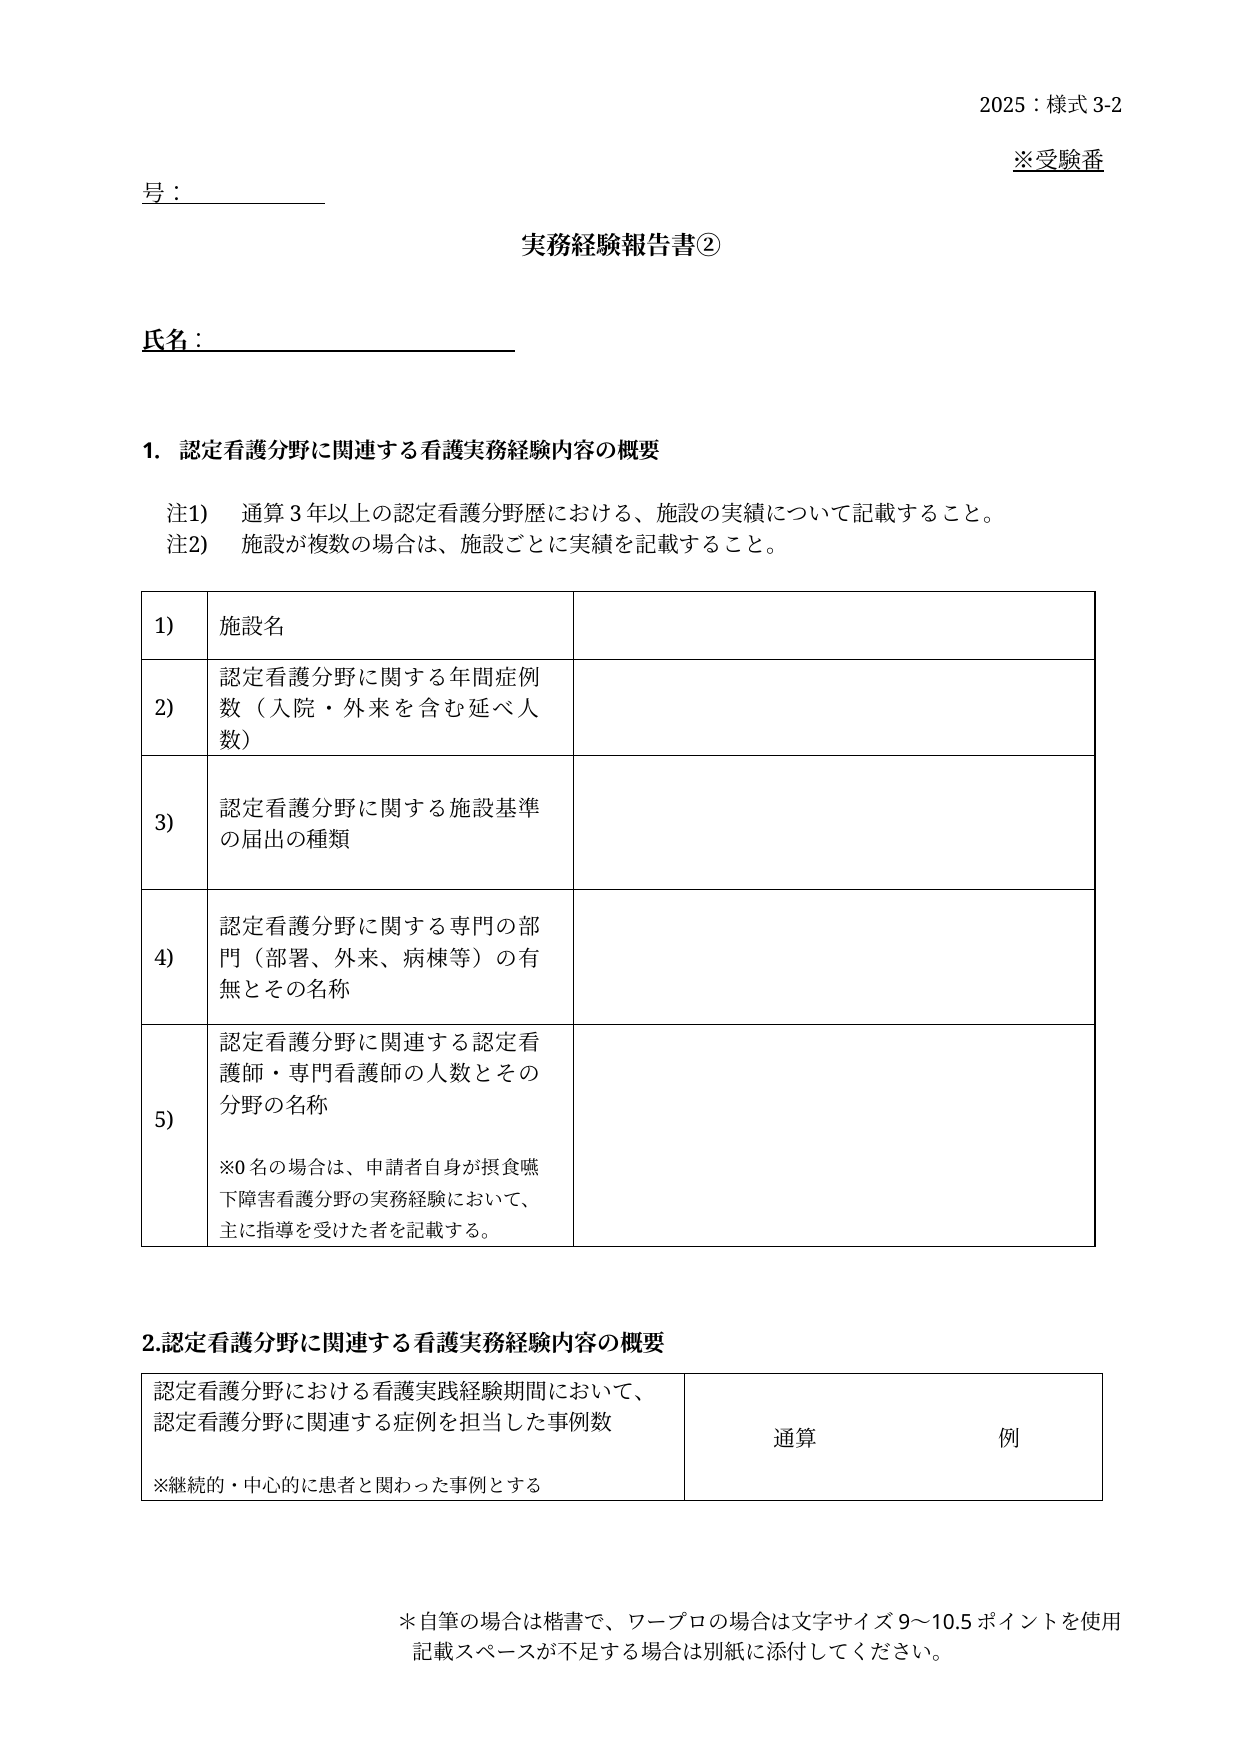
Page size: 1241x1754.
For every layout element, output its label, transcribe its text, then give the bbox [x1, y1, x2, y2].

table_cell 認定看護分野に関連する認定看護師・専門看護師の人数とその分野の名称 ※0名の場合は、申請者自身が摂食嚥下障害看護分野の実務経験において、主に指導を受けた者を記載する。 [208, 1025, 573, 1246]
table_cell 2) [142, 660, 207, 754]
list 通算3年以上の認定看護分野歴における、施設の実績について記載すること。 [166, 496, 1122, 528]
table_header 認定看護分野における看護実践経験期間において、認定看護分野に関連する症例を担当した事例数 ※継続的・中心的に患者と関わった事例とする [142, 1374, 684, 1500]
list 施設が複数の場合は、施設ごとに実績を記載すること。 [166, 528, 1122, 559]
list 認定看護分野に関連する看護実務経験内容の概要 [142, 433, 1100, 464]
table_cell [574, 660, 1094, 754]
table_cell 認定看護分野に関する専門の部門（部署、外来、病棟等）の有無とその名称 [208, 890, 573, 1024]
table_cell [574, 756, 1094, 889]
table_cell 認定看護分野に関する施設基準の届出の種類 [208, 756, 573, 889]
table_cell 4) [142, 890, 207, 1024]
table_cell 3) [142, 756, 207, 889]
text 2.認定看護分野に関連する看護実務経験内容の概要 [142, 1310, 1122, 1373]
table_header 施設名 [208, 592, 573, 659]
table_header 1) [142, 592, 207, 659]
table_cell 5) [142, 1025, 207, 1246]
table_header 通算 例 [685, 1374, 1102, 1500]
text 実務経験報告書② [142, 212, 1100, 275]
text 氏名： [142, 307, 1122, 370]
table_cell [574, 890, 1094, 1024]
table_header [574, 592, 1094, 659]
table_cell 認定看護分野に関する年間症例数（入院・外来を含む延べ人数） [208, 660, 573, 754]
table_cell [574, 1025, 1094, 1246]
